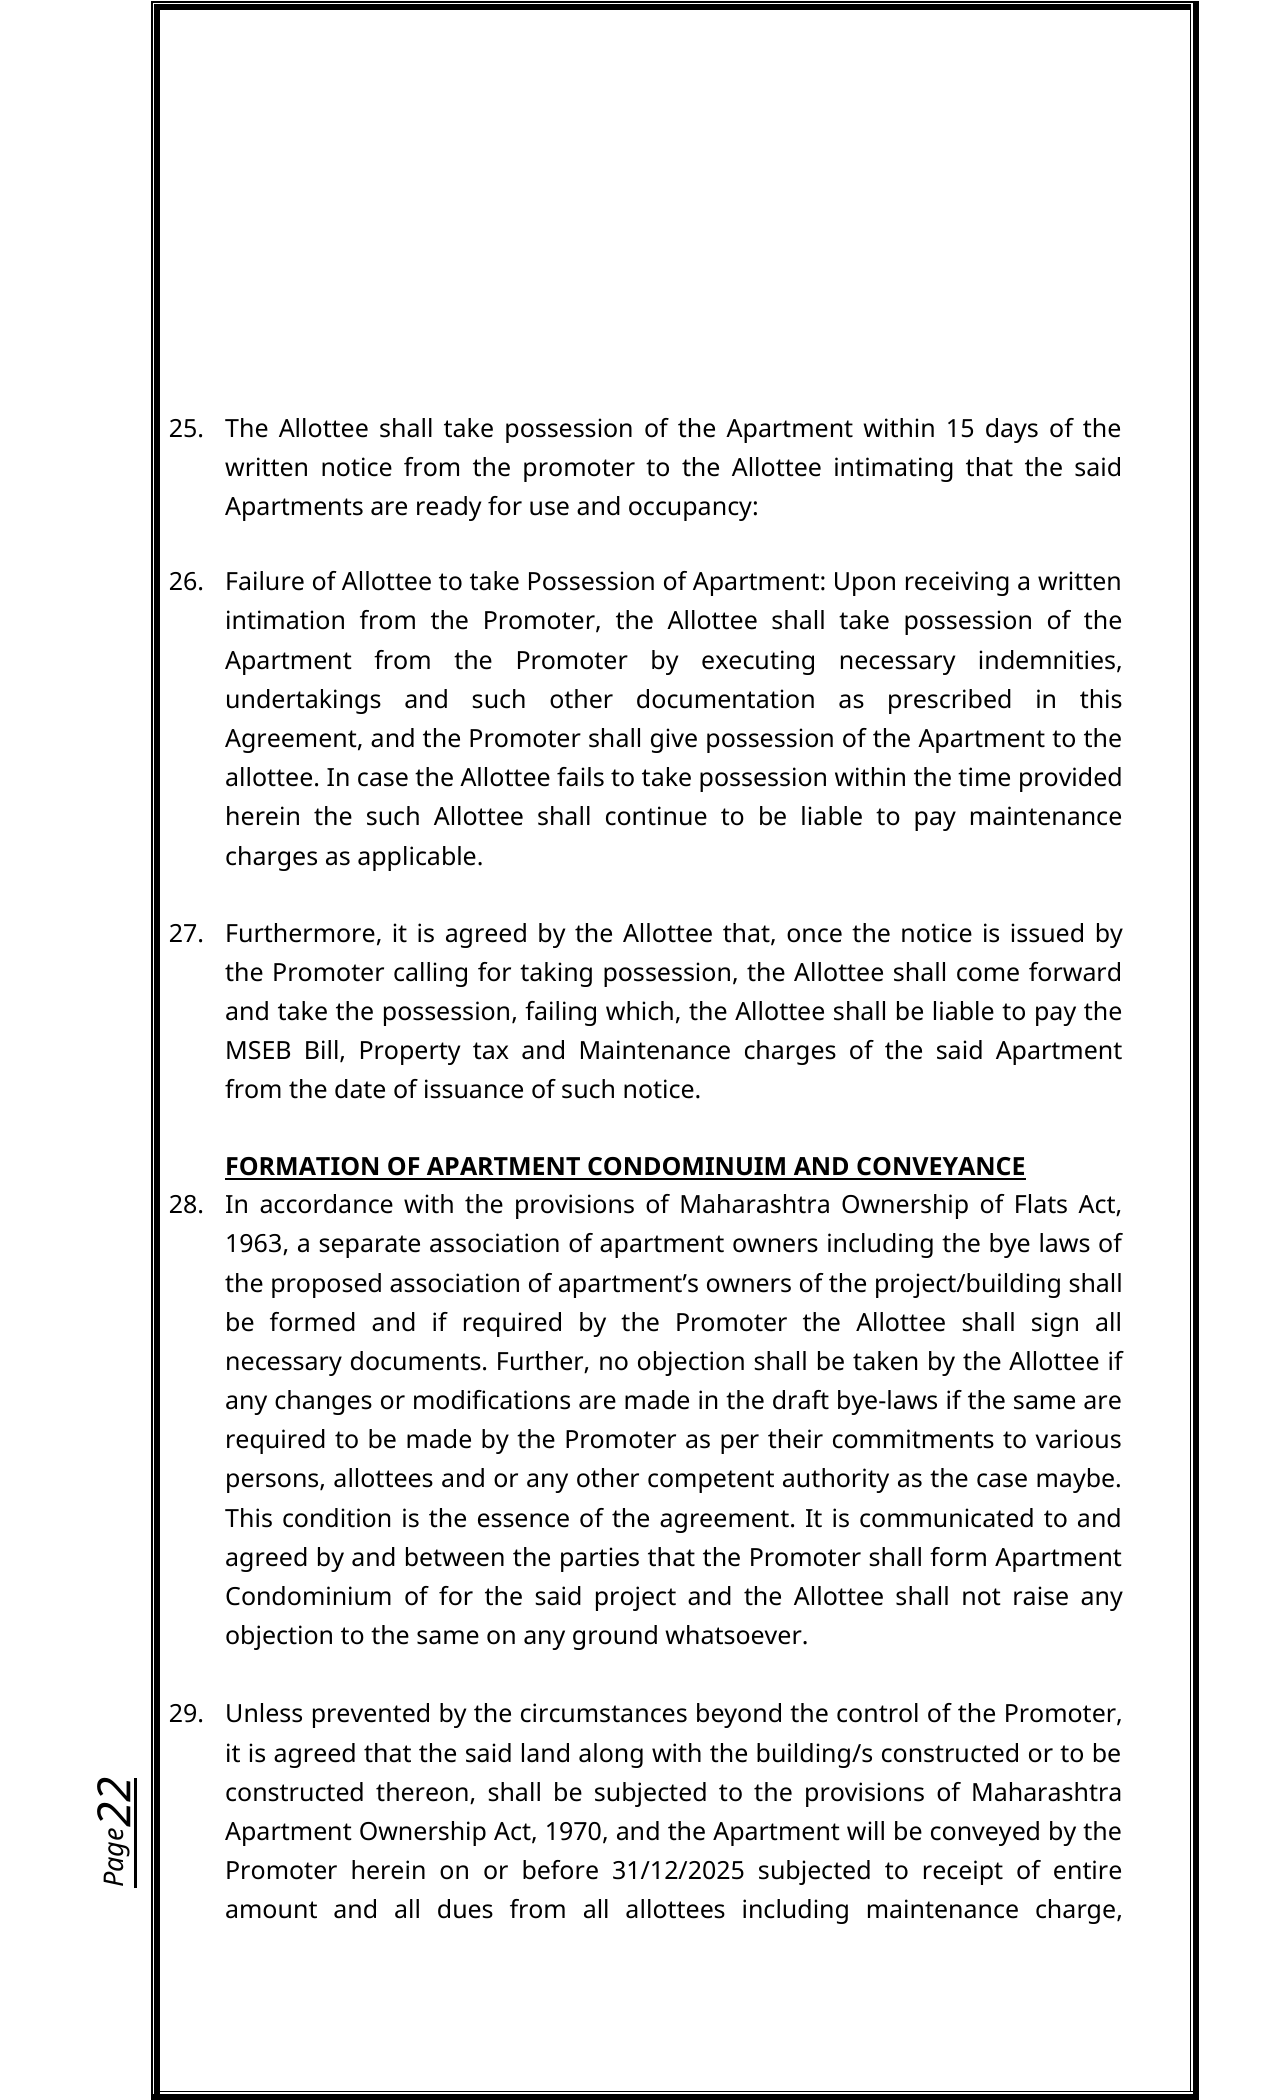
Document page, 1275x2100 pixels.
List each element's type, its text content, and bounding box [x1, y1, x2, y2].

list The Allottee shall take possession of the Apartment within 15 days of the written notice from the promoter to the Allottee intimating that the said Apartments are ready for use and occupancy: [169, 411, 1124, 523]
list Failure of Allottee to take Possession of Apartment: Upon receiving a written intimation from the Promoter, the Allottee shall take possession of the Apartment from the Promoter by executing necessary indemnities, undertakings and such other documentation as prescribed in this Agreement, and the Promoter shall give possession of the Apartment to the allottee. In case the Allottee fails to take possession within the time provided herein the such Allottee shall continue to be liable to pay maintenance charges as applicable. [169, 564, 1124, 872]
text FORMATION OF APARTMENT CONDOMINUIM AND CONVEYANCE [225, 1149, 1125, 1183]
list Furthermore, it is agreed by the Allottee that, once the notice is issued by the Promoter calling for taking possession, the Allottee shall come forward and take the possession, failing which, the Allottee shall be liable to pay the MSEB Bill, Property tax and Maintenance charges of the said Apartment from the date of issuance of such notice. [169, 915, 1124, 1106]
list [169, 1696, 1124, 1926]
list In accordance with the provisions of Maharashtra Ownership of Flats Act, 1963, a separate association of apartment owners including the bye laws of the proposed association of apartment’s owners of the project/building shall be formed and if required by the Promoter the Allottee shall sign all necessary documents. Further, no objection shall be taken by the Allottee if any changes or modifications are made in the draft bye-laws if the same are required to be made by the Promoter as per their commitments to various persons, allottees and or any other competent authority as the case maybe. This condition is the essence of the agreement. It is communicated to and agreed by and between the parties that the Promoter shall form Apartment Condominium of for the said project and the Allottee shall not raise any objection to the same on any ground whatsoever. [169, 1187, 1124, 1652]
